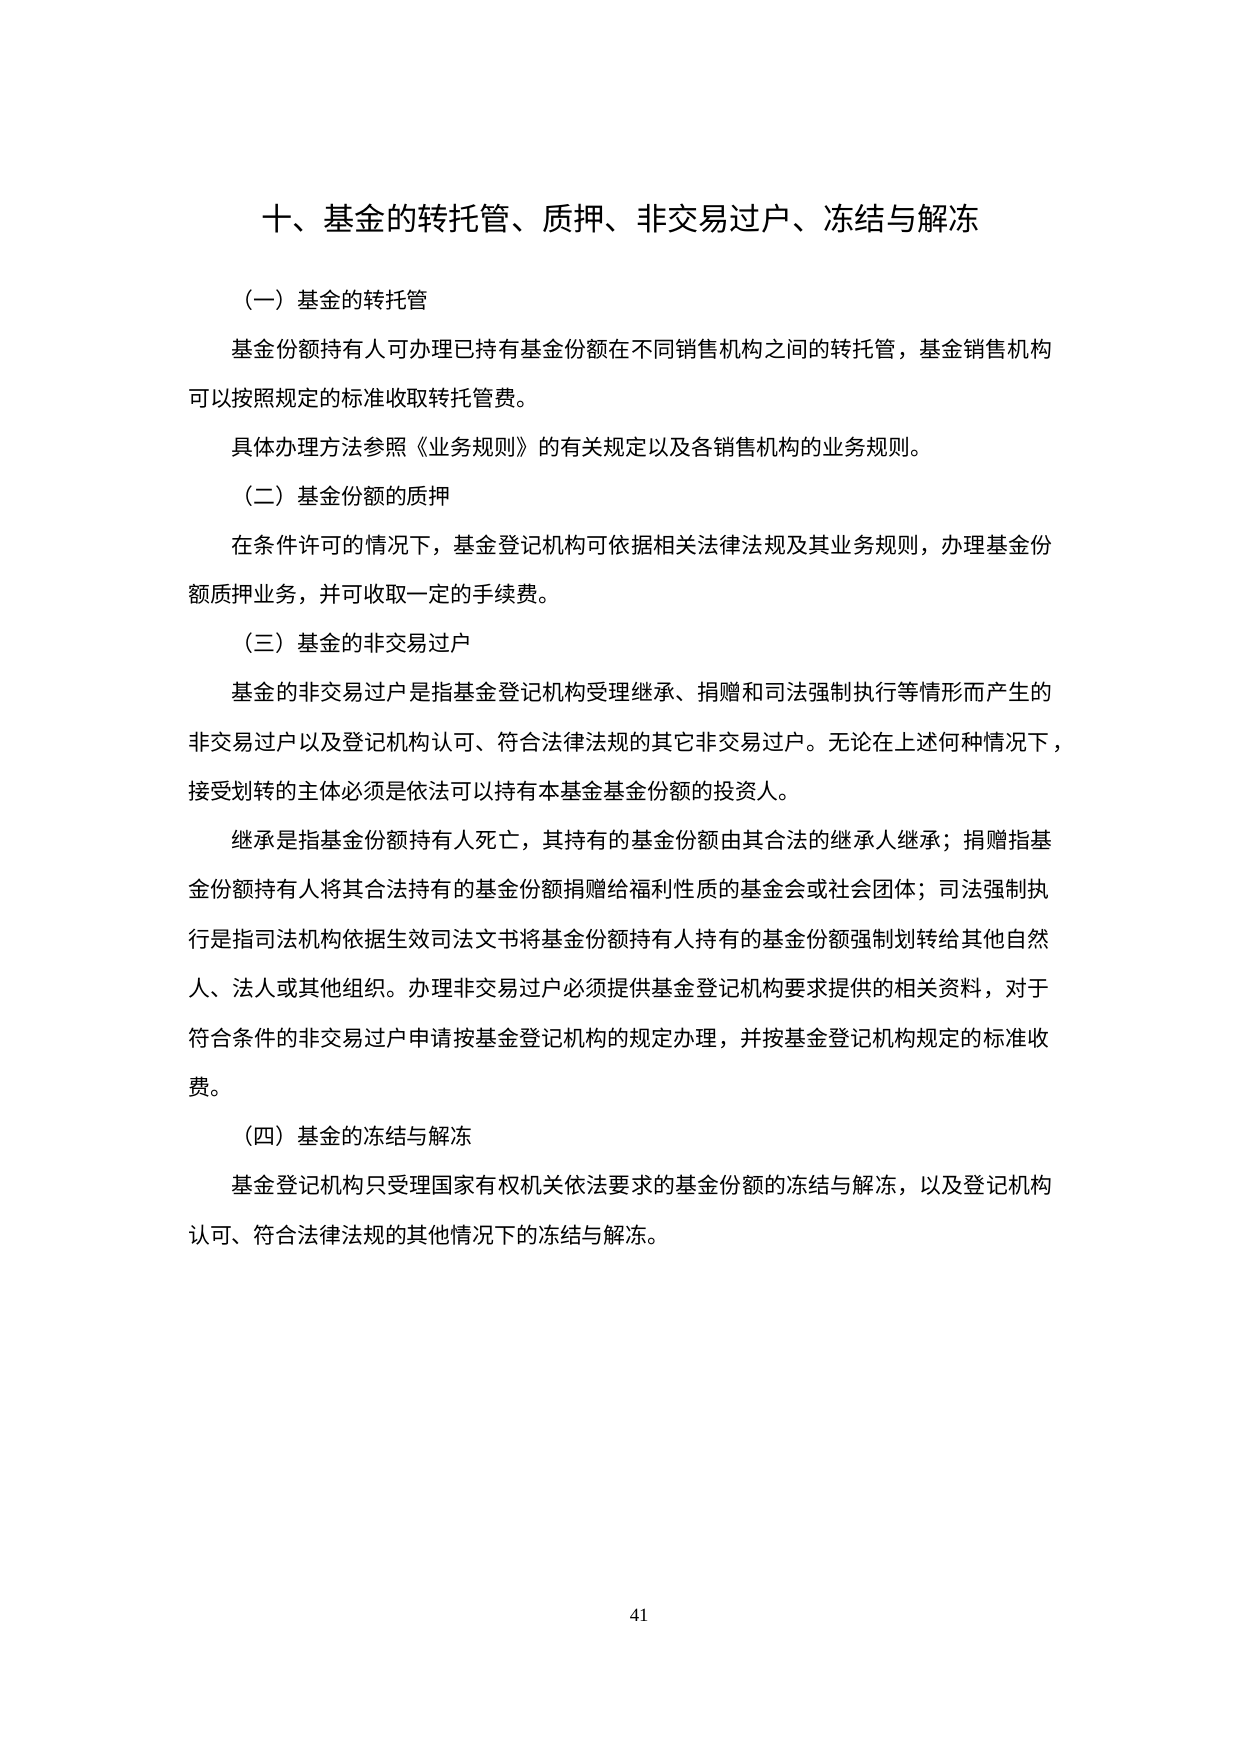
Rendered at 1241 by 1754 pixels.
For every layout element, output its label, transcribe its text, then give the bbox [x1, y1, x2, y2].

text （二）基金份额的质押 [188, 478, 1052, 512]
subtitle 十、基金的转托管、质押、非交易过户、冻结与解冻 [188, 183, 1052, 249]
text 在条件许可的情况下，基金登记机构可依据相关法律法规及其业务规则，办理基金份额质押业务，并可收取一定的手续费。 [188, 527, 1052, 610]
text 基金的非交易过户是指基金登记机构受理继承、捐赠和司法强制执行等情形而产生的非交易过户以及登记机构认可、符合法律法规的其它非交易过户。无论在上述何种情况下，接受划转的主体必须是依法可以持有本基金基金份额的投资人。 [188, 674, 1052, 807]
text （四）基金的冻结与解冻 [188, 1119, 1052, 1152]
text 继承是指基金份额持有人死亡，其持有的基金份额由其合法的继承人继承；捐赠指基金份额持有人将其合法持有的基金份额捐赠给福利性质的基金会或社会团体；司法强制执行是指司法机构依据生效司法文书将基金份额持有人持有的基金份额强制划转给其他自然人、法人或其他组织。办理非交易过户必须提供基金登记机构要求提供的相关资料，对于符合条件的非交易过户申请按基金登记机构的规定办理，并按基金登记机构规定的标准收费。 [188, 822, 1052, 1103]
text 基金份额持有人可办理已持有基金份额在不同销售机构之间的转托管，基金销售机构可以按照规定的标准收取转托管费。 [188, 331, 1052, 414]
text 具体办理方法参照《业务规则》的有关规定以及各销售机构的业务规则。 [188, 430, 1052, 463]
text 基金登记机构只受理国家有权机关依法要求的基金份额的冻结与解冻，以及登记机构认可、符合法律法规的其他情况下的冻结与解冻。 [188, 1167, 1052, 1250]
text （三）基金的非交易过户 [188, 626, 1052, 659]
text （一）基金的转托管 [188, 282, 1052, 316]
